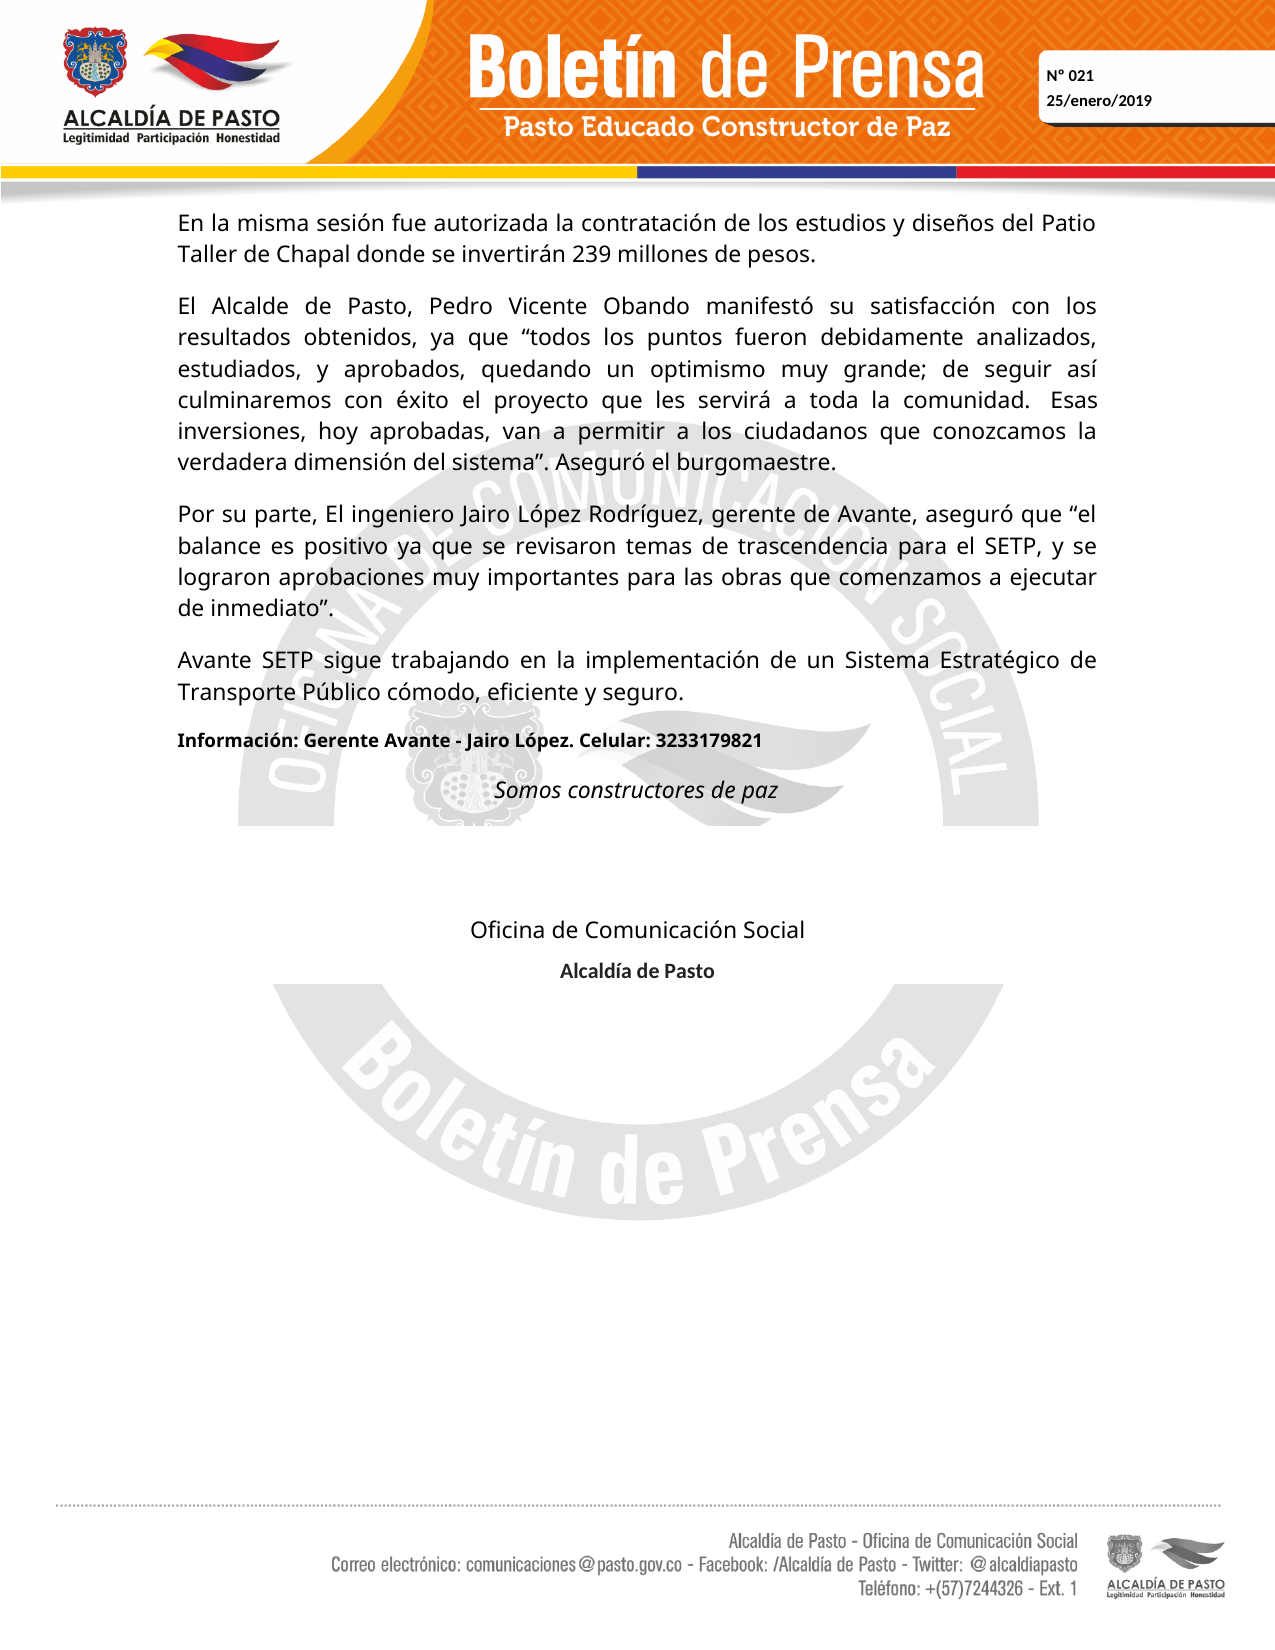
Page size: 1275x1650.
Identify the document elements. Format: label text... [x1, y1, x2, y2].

text Por su parte, El ingeniero Jairo López Rodríguez, gerente de Avante, aseguró que “el balance es positivo ya que se revisaron temas de trascendencia para el SETP, y se lograron aprobaciones muy importantes para las obras que comenzamos a ejecutar de inmediato”. [177, 498, 1098, 623]
text Avante SETP sigue trabajando en la implementación de un Sistema Estratégico de Transporte Público cómodo, eficiente y seguro. [177, 644, 1098, 707]
text Alcaldía de Pasto [177, 957, 1098, 984]
text Información: Gerente Avante - Jairo López. Celular: 3233179821 [177, 728, 1098, 753]
text En la misma sesión fue autorizada la contratación de los estudios y diseños del Patio Taller de Chapal donde se invertirán 239 millones de pesos. [177, 207, 1098, 269]
picture [0, 0, 1275, 1645]
text Oficina de Comunicación Social [177, 913, 1098, 945]
text El Alcalde de Pasto, Pedro Vicente Obando manifestó su satisfacción con los resultados obtenidos, ya que “todos los puntos fueron debidamente analizados, estudiados, y aprobados, quedando un optimismo muy grande; de seguir así culminaremos con éxito el proyecto que les servirá a toda la comunidad. Esas inversiones, hoy aprobadas, van a permitir a los ciudadanos que conozcamos la verdadera dimensión del sistema”. Aseguró el burgomaestre. [177, 290, 1098, 478]
text Somos constructores de paz [177, 774, 1098, 805]
